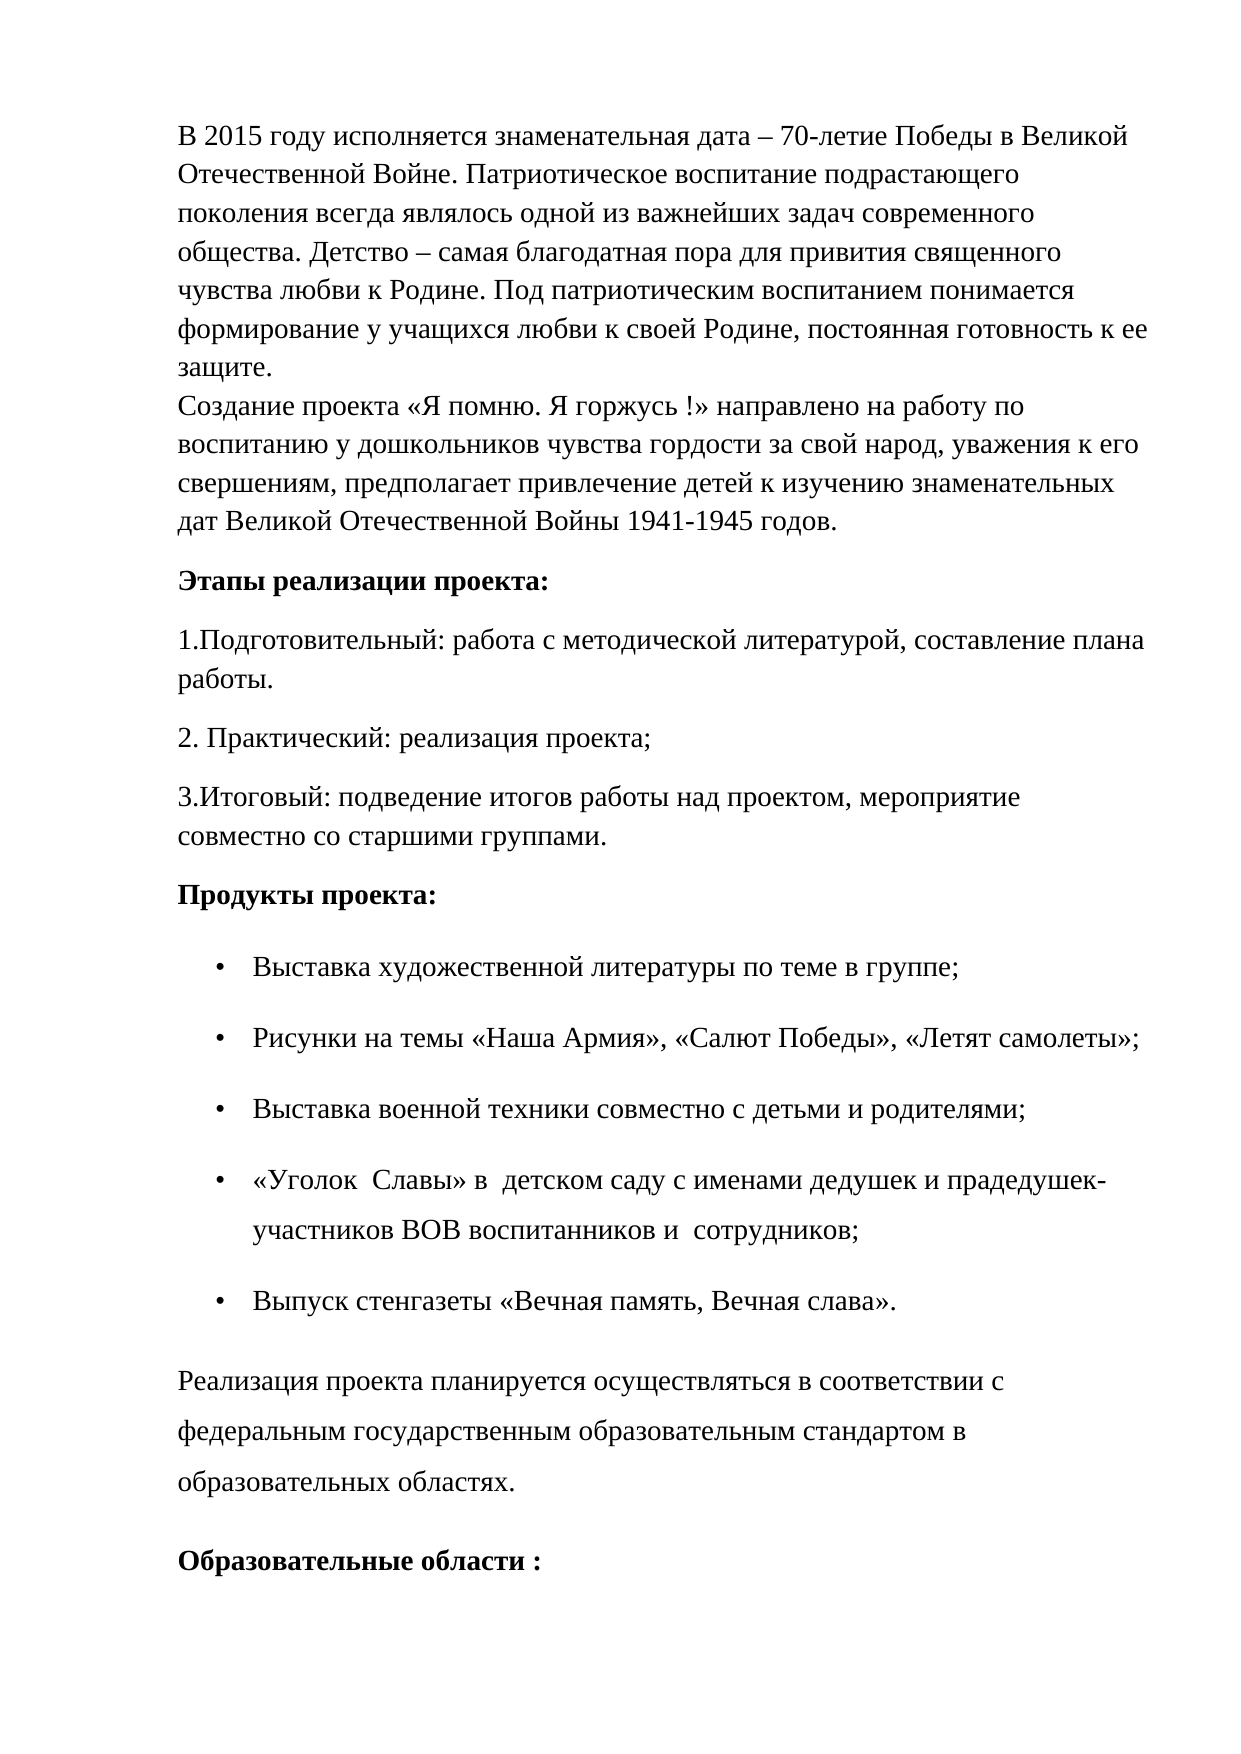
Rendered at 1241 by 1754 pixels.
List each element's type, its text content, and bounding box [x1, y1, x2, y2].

list Рисунки на темы «Наша Армия», «Салют Победы», «Летят самолеты»; [215, 1020, 1152, 1053]
list «Уголок Славы» в детском саду с именами дедушек и прадедушек-участников ВОВ воспитанников и сотрудников; [215, 1162, 1152, 1246]
text Реализация проекта планируется осуществляться в соответствии с федеральным государственным образовательным стандартом в образовательных областях. [177, 1363, 1152, 1497]
text 1.Подготовительный: работа с методической литературой, составление плана работы. [177, 622, 1152, 694]
text Этапы реализации проекта: [177, 563, 1152, 596]
list Выставка военной техники совместно с детьми и родителями; [215, 1091, 1152, 1124]
text Продукты проекта: [177, 877, 1152, 911]
list Выпуск стенгазеты «Вечная память, Вечная слава». [215, 1283, 1152, 1317]
text В 2015 году исполняется знаменательная дата – 70-летие Победы в Великой Отечественной Войне. Патриотическое воспитание подрастающего поколения всегда являлось одной из важнейших задач современного общества. Детство – самая благодатная пора для привития священного чувства любви к Родине. Под патриотическим воспитанием понимается формирование у учащихся любви к своей Родине, постоянная готовность к ее защите. Создание проекта «Я помню. Я горжусь !» направлено на работу по воспитанию у дошкольников чувства гордости за свой народ, уважения к его свершениям, предполагает привлечение детей к изучению знаменательных дат Великой Отечественной Войны 1941-1945 годов. [177, 118, 1152, 537]
text 3.Итоговый: подведение итогов работы над проектом, мероприятие совместно со старшими группами. [177, 779, 1152, 852]
text Образовательные области : [177, 1543, 1152, 1577]
list Выставка художественной литературы по теме в группе; [215, 949, 1152, 982]
text 2. Практический: реализация проекта; [177, 720, 1152, 754]
